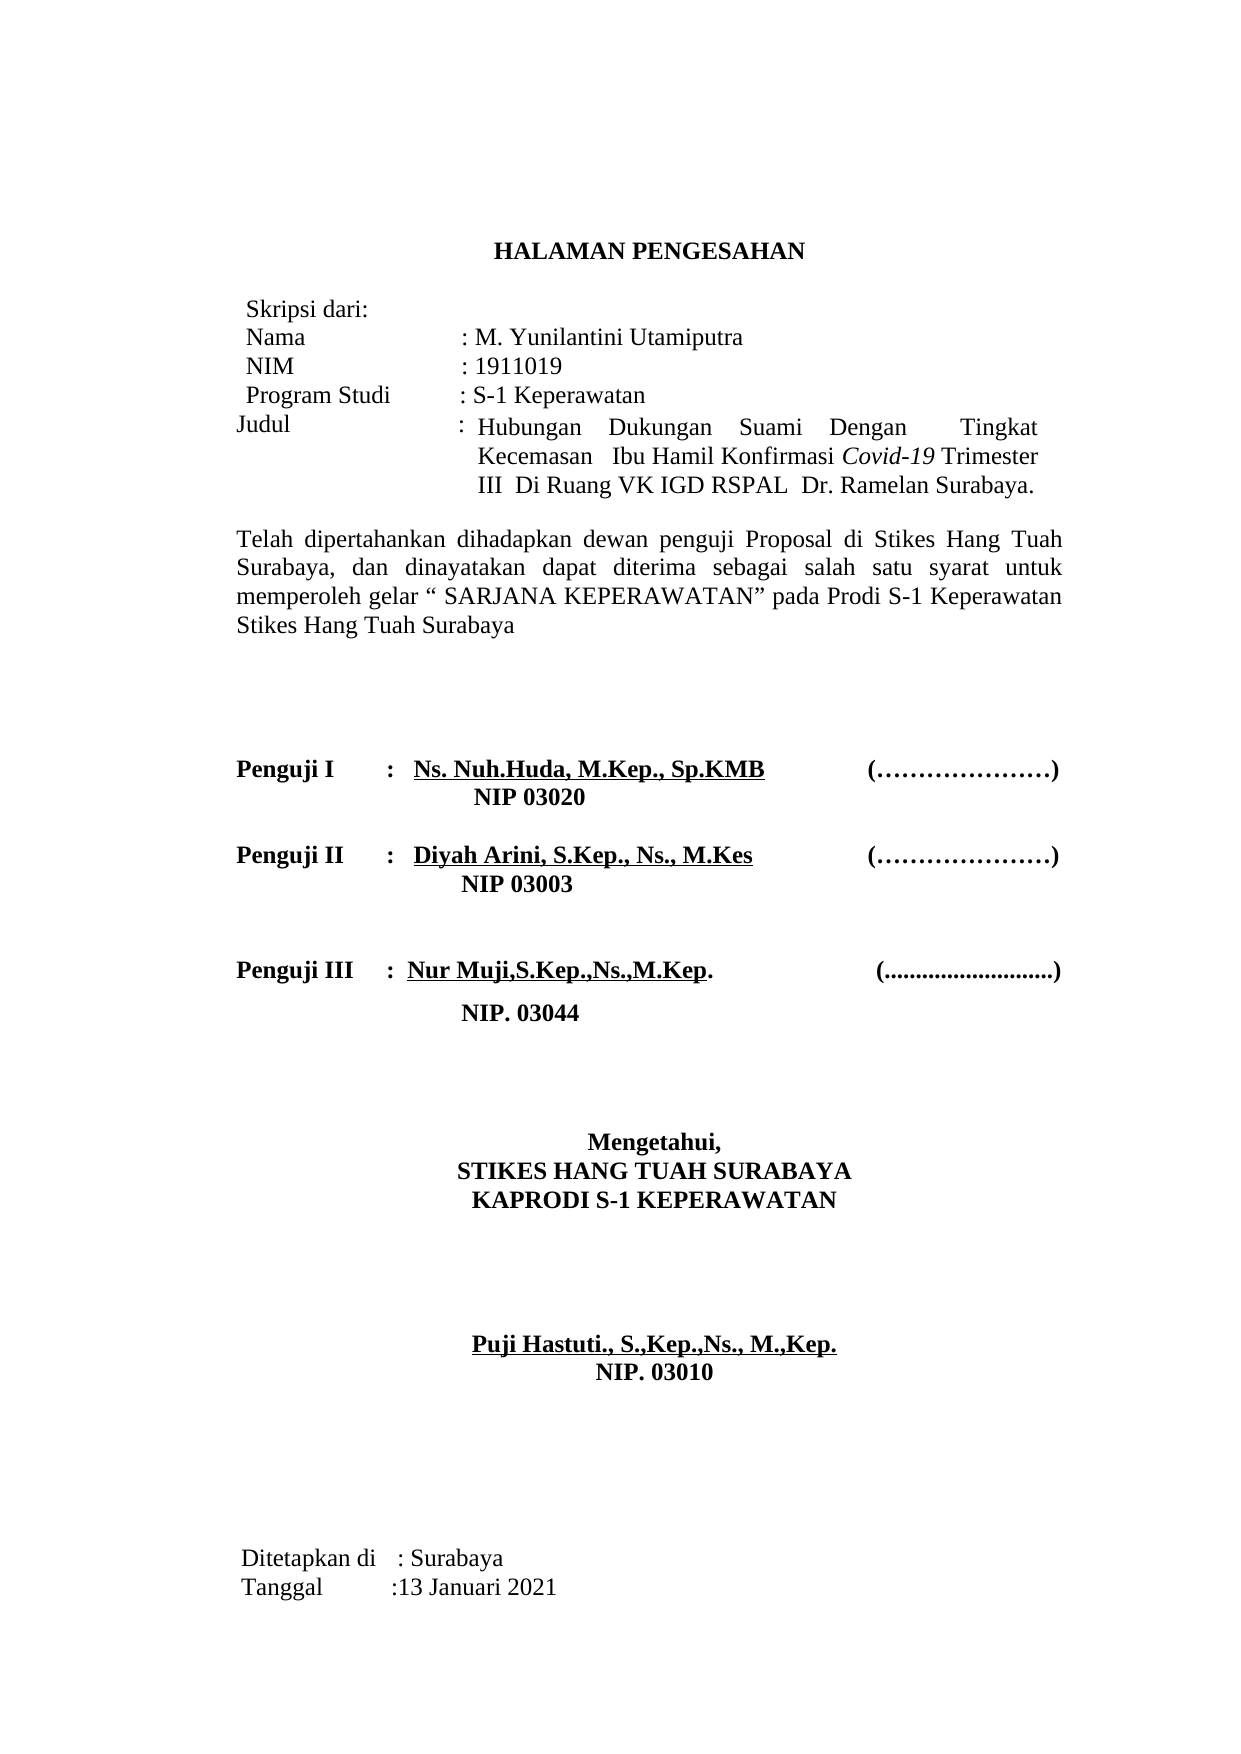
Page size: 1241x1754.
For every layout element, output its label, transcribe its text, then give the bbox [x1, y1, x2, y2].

text NIP. 03044 [461, 998, 1063, 1027]
text Program Studi : S-1 Keperawatan [246, 380, 1063, 409]
text Puji Hastuti., S.,Kep.,Ns., M.,Kep. [246, 1329, 1063, 1357]
text NIM : 1911019 [246, 351, 1063, 380]
text Nama : M. Yunilantini Utamiputra [246, 322, 1063, 351]
text Mengetahui, [246, 1127, 1063, 1156]
text NIP 03020 [246, 782, 1063, 811]
text NIP. 03010 [246, 1357, 1063, 1386]
text Judul : [236, 409, 1063, 437]
text Penguji II : Diyah Arini, S.Kep., Ns., M.Kes (…………………) [236, 840, 1063, 869]
text STIKES HANG TUAH SURABAYA [246, 1156, 1063, 1185]
text Penguji III : Nur Muji,S.Kep.,Ns.,M.Kep. (...........................) [236, 955, 1063, 984]
text Penguji I : Ns. Nuh.Huda, M.Kep., Sp.KMB (…………………) [236, 754, 1063, 782]
text NIP 03003 [246, 869, 1063, 897]
text Telah dipertahankan dihadapkan dewan penguji Proposal di Stikes Hang Tuah Surabaya, dan dinayatakan dapat diterima sebagai salah satu syarat untuk memperoleh gelar “ SARJANA KEPERAWATAN” pada Prodi S-1 Keperawatan Stikes Hang Tuah Surabaya [236, 524, 1063, 639]
text HALAMAN PENGESAHAN [236, 236, 1063, 265]
text KAPRODI S-1 KEPERAWATAN [246, 1185, 1063, 1214]
text Skripsi dari: [246, 294, 1063, 322]
